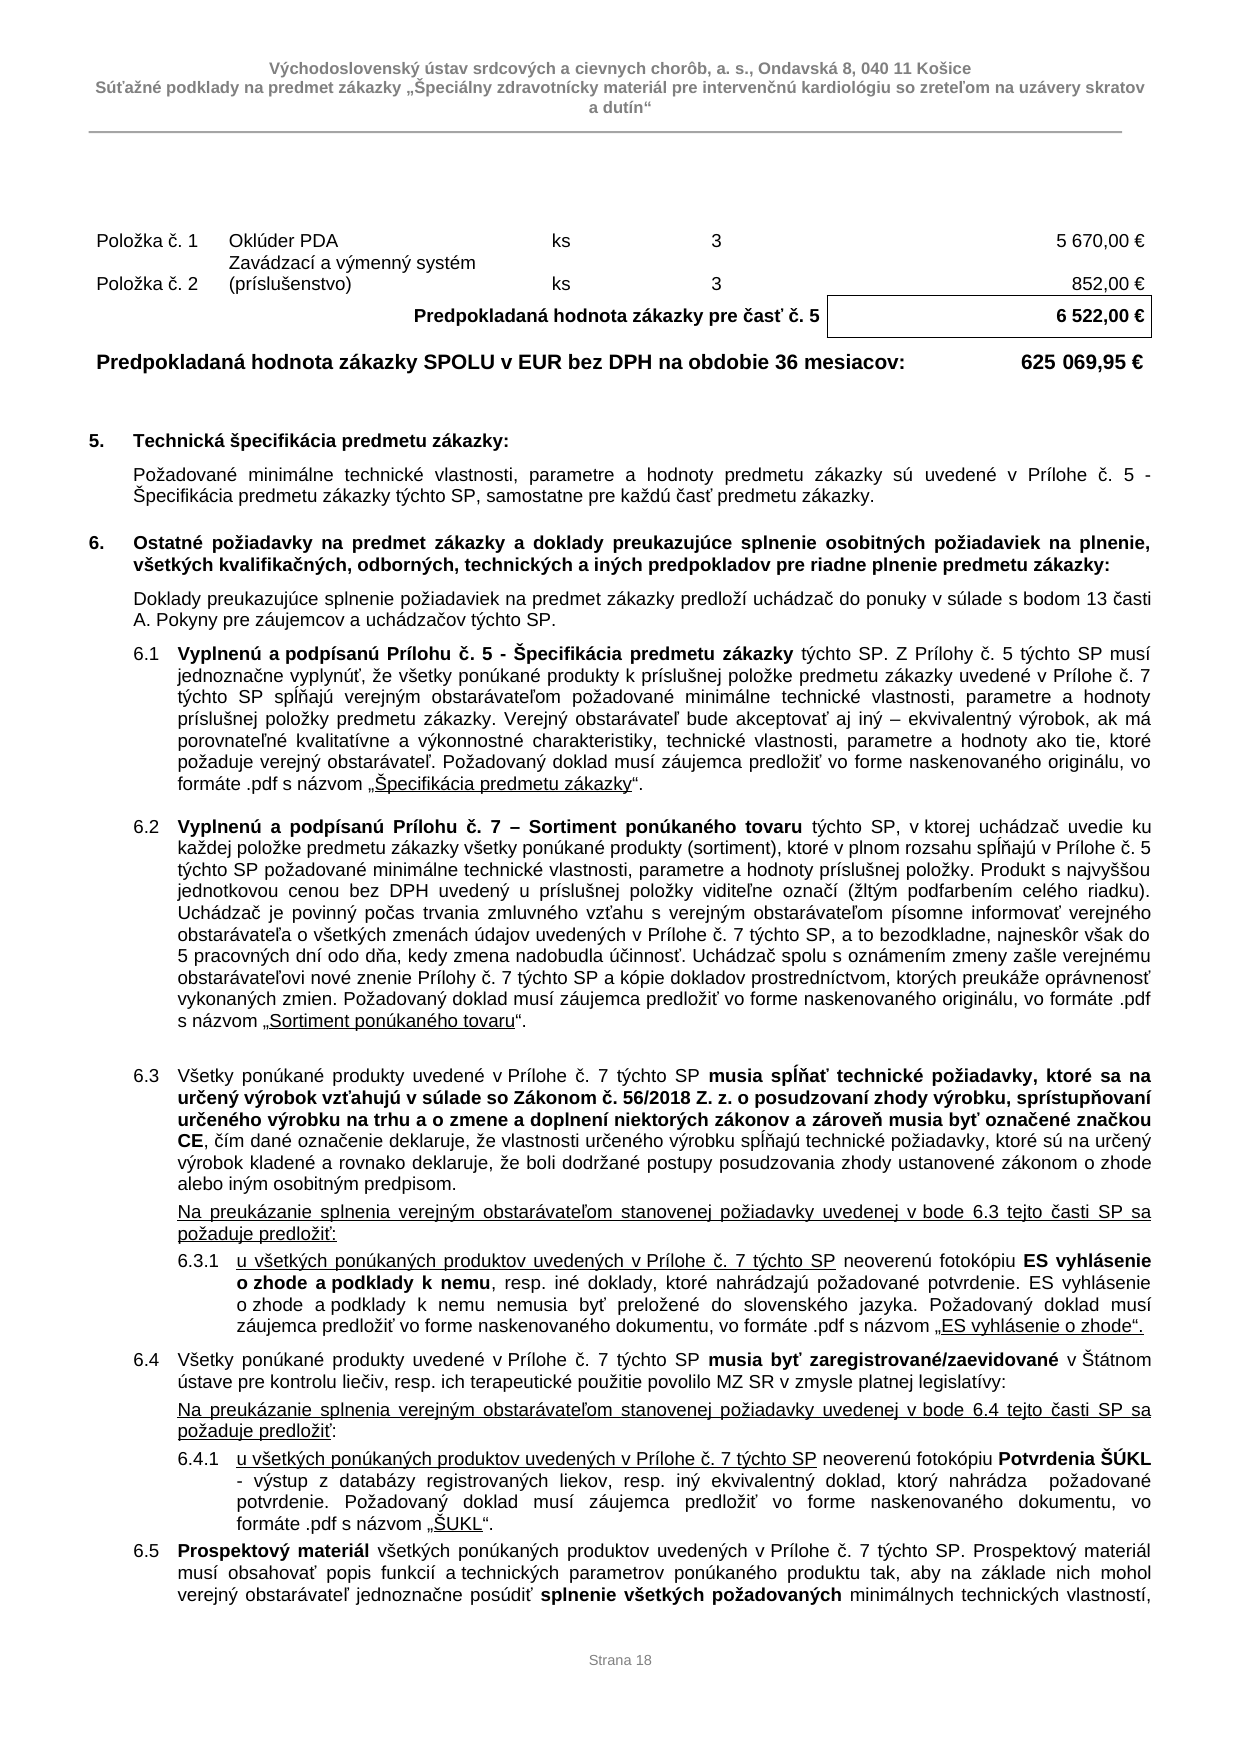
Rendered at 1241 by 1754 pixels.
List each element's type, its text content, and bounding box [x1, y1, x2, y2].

table_cell Položka č. 1 [89, 211, 221, 252]
table_cell Položka č. 2 [89, 252, 221, 295]
list Na preukázanie splnenia verejným obstarávateľom stanovenej požiadavky uvedenej v bode 6.3 tejto časti SP sa požaduje predložiť: [177, 1201, 1152, 1244]
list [133, 1540, 1152, 1605]
text Požadované minimálne technické vlastnosti, parametre a hodnoty predmetu zákazky sú uvedené v Prílohe č. 5 - Špecifikácia predmetu zákazky týchto SP, samostatne pre každú časť predmetu zákazky. [133, 464, 1152, 507]
list Na preukázanie splnenia verejným obstarávateľom stanovenej požiadavky uvedenej v bode 6.4 tejto časti SP sa požaduje predložiť: [177, 1398, 1152, 1442]
list u všetkých ponúkaných produktov uvedených v Prílohe č. 7 týchto SP neoverenú fotokópiu ES vyhlásenie o zhode a podklady k nemu, resp. iné doklady, ktoré nahrádzajú požadované potvrdenie. ES vyhlásenie o zhode a podklady k nemu nemusia byť preložené do slovenského jazyka. Požadovaný doklad musí záujemca predložiť vo forme naskenovaného dokumentu, vo formáte .pdf s názvom „ES vyhlásenie o zhode“. [177, 1250, 1152, 1337]
table_cell Zavádzací a výmenný systém (príslušenstvo) [221, 252, 517, 295]
list Ostatné požiadavky na predmet zákazky a doklady preukazujúce splnenie osobitných požiadaviek na plnenie, všetkých kvalifikačných, odborných, technických a iných predpokladov pre riadne plnenie predmetu zákazky: [89, 532, 1152, 575]
table_cell Predpokladaná hodnota zákazky SPOLU v EUR bez DPH na obdobie 36 mesiacov: 625 069,95 € [89, 337, 1152, 396]
list Vyplnenú a podpísanú Prílohu č. 5 - Špecifikácia predmetu zákazky týchto SP. Z Prílohy č. 5 týchto SP musí jednoznačne vyplynúť, že všetky ponúkané produkty k príslušnej položke predmetu zákazky uvedené v Prílohe č. 7 týchto SP spĺňajú verejným obstarávateľom požadované minimálne technické vlastnosti, parametre a hodnoty príslušnej položky predmetu zákazky. Verejný obstarávateľ bude akceptovať aj iný – ekvivalentný výrobok, ak má porovnateľné kvalitatívne a výkonnostné charakteristiky, technické vlastnosti, parametre a hodnoty ako tie, ktoré požaduje verejný obstarávateľ. Požadovaný doklad musí záujemca predložiť vo forme naskenovaného originálu, vo formáte .pdf s názvom „Špecifikácia predmetu zákazky“. [133, 643, 1152, 794]
table_cell 6 522,00 € [828, 296, 1151, 337]
list Všetky ponúkané produkty uvedené v Prílohe č. 7 týchto SP musia spĺňať technické požiadavky, ktoré sa na určený výrobok vzťahujú v súlade so Zákonom č. 56/2018 Z. z. o posudzovaní zhody výrobku, sprístupňovaní určeného výrobku na trhu a o zmene a doplnení niektorých zákonov a zároveň musia byť označené značkou CE, čím dané označenie deklaruje, že vlastnosti určeného výrobku spĺňajú technické požiadavky, ktoré sú na určený výrobok kladené a rovnako deklaruje, že boli dodržané postupy posudzovania zhody ustanovené zákonom o zhode alebo iným osobitným predpisom. [133, 1065, 1152, 1195]
list u všetkých ponúkaných produktov uvedených v Prílohe č. 7 týchto SP neoverenú fotokópiu Potvrdenia ŠÚKL - výstup z databázy registrovaných liekov, resp. iný ekvivalentný doklad, ktorý nahrádza požadované potvrdenie. Požadovaný doklad musí záujemca predložiť vo forme naskenovaného dokumentu, vo formáte .pdf s názvom „ŠUKL“. [177, 1448, 1152, 1534]
text Doklady preukazujúce splnenie požiadaviek na predmet zákazky predloží uchádzač do ponuky v súlade s bodom 13 časti A. Pokyny pre záujemcov a uchádzačov týchto SP. [133, 587, 1152, 631]
table_cell 3 [605, 211, 827, 252]
list Všetky ponúkané produkty uvedené v Prílohe č. 7 týchto SP musia byť zaregistrované/zaevidované v Štátnom ústave pre kontrolu liečiv, resp. ich terapeutické použitie povolilo MZ SR v zmysle platnej legislatívy: [133, 1349, 1152, 1392]
table_cell 5 670,00 € [827, 211, 1152, 252]
list Vyplnenú a podpísanú Prílohu č. 7 – Sortiment ponúkaného tovaru týchto SP, v ktorej uchádzač uvedie ku každej položke predmetu zákazky všetky ponúkané produkty (sortiment), ktoré v plnom rozsahu spĺňajú v Prílohe č. 5 týchto SP požadované minimálne technické vlastnosti, parametre a hodnoty príslušnej položky. Produkt s najvyššou jednotkovou cenou bez DPH uvedený u príslušnej položky viditeľne označí (žltým podfarbením celého riadku). Uchádzač je povinný počas trvania zmluvného vzťahu s verejným obstarávateľom písomne informovať verejného obstarávateľa o všetkých zmenách údajov uvedených v Prílohe č. 7 týchto SP, a to bezodkladne, najneskôr však do 5 pracovných dní odo dňa, kedy zmena nadobudla účinnosť. Uchádzač spolu s oznámením zmeny zašle verejnému obstarávateľovi nové znenie Prílohy č. 7 týchto SP a kópie dokladov prostredníctvom, ktorých preukáže oprávnenosť vykonaných zmien. Požadovaný doklad musí záujemca predložiť vo forme naskenovaného originálu, vo formáte .pdf s názvom „Sortiment ponúkaného tovaru“. [133, 816, 1152, 1031]
list Technická špecifikácia predmetu zákazky: [89, 430, 1152, 451]
table_cell ks [517, 252, 605, 295]
table_cell Predpokladaná hodnota zákazky pre časť č. 5 [89, 295, 827, 337]
table_cell Oklúder PDA [221, 211, 517, 252]
table_cell 3 [605, 252, 827, 295]
table_cell ks [517, 211, 605, 252]
table_cell 852,00 € [827, 252, 1152, 295]
